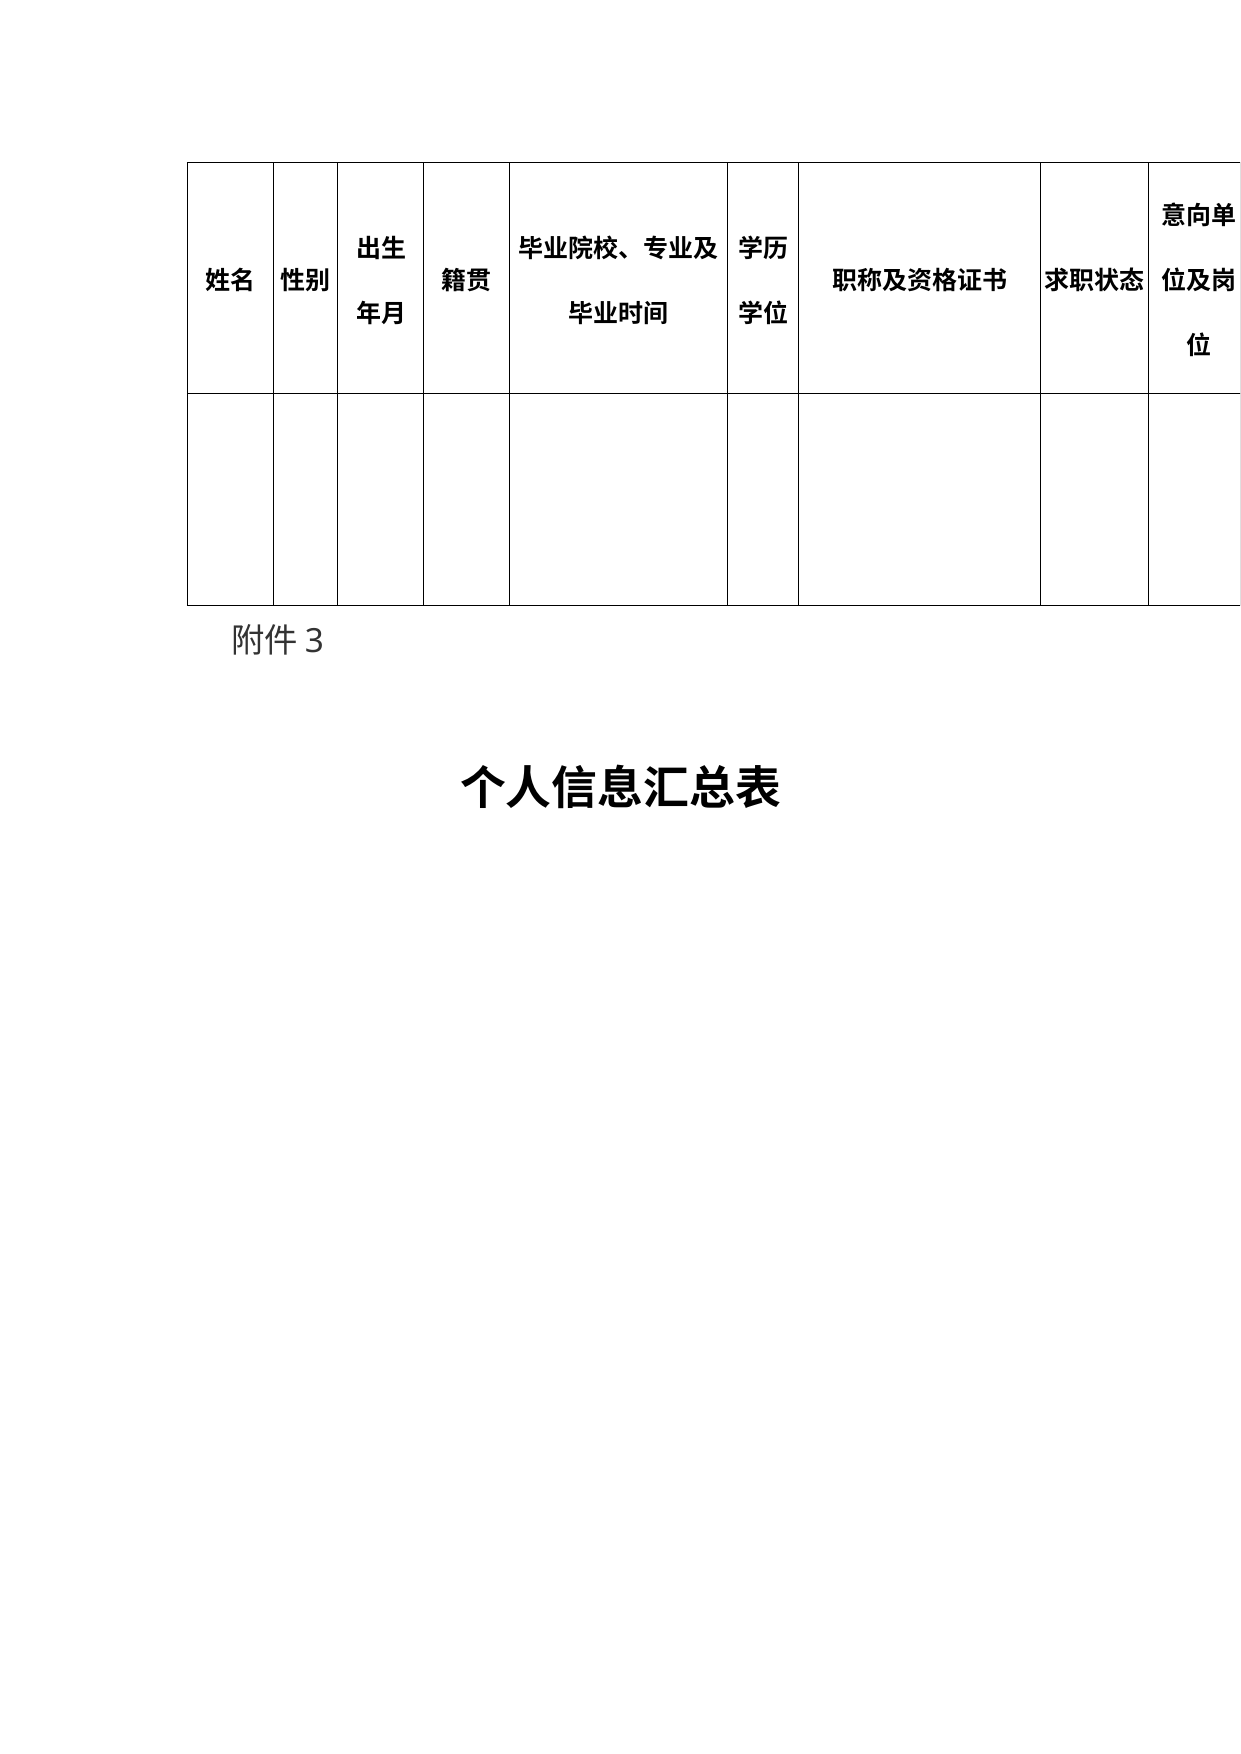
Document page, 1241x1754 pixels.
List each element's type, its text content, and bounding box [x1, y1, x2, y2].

table_header 姓名 [188, 163, 273, 393]
table_cell [1041, 394, 1148, 604]
table_header 职称及资格证书 [799, 163, 1040, 393]
table_header 籍贯 [424, 163, 509, 393]
table_cell [424, 394, 509, 604]
table_cell [728, 394, 798, 604]
table_header 出生 年月 [338, 163, 423, 393]
table_header 学历 学位 [728, 163, 798, 393]
text 个人信息汇总表 [187, 736, 1053, 833]
table_header 性别 [274, 163, 337, 393]
table_header 求职状态 [1041, 163, 1148, 393]
table_cell [510, 394, 727, 604]
table_cell [274, 394, 337, 604]
table_cell [799, 394, 1040, 604]
table_cell [188, 394, 273, 604]
text 附件3 [187, 606, 1053, 671]
table_cell [1149, 394, 1240, 604]
table_header 毕业院校、专业及 毕业时间 [510, 163, 727, 393]
table_cell [338, 394, 423, 604]
table_header 意向单位及岗位 [1149, 163, 1240, 393]
